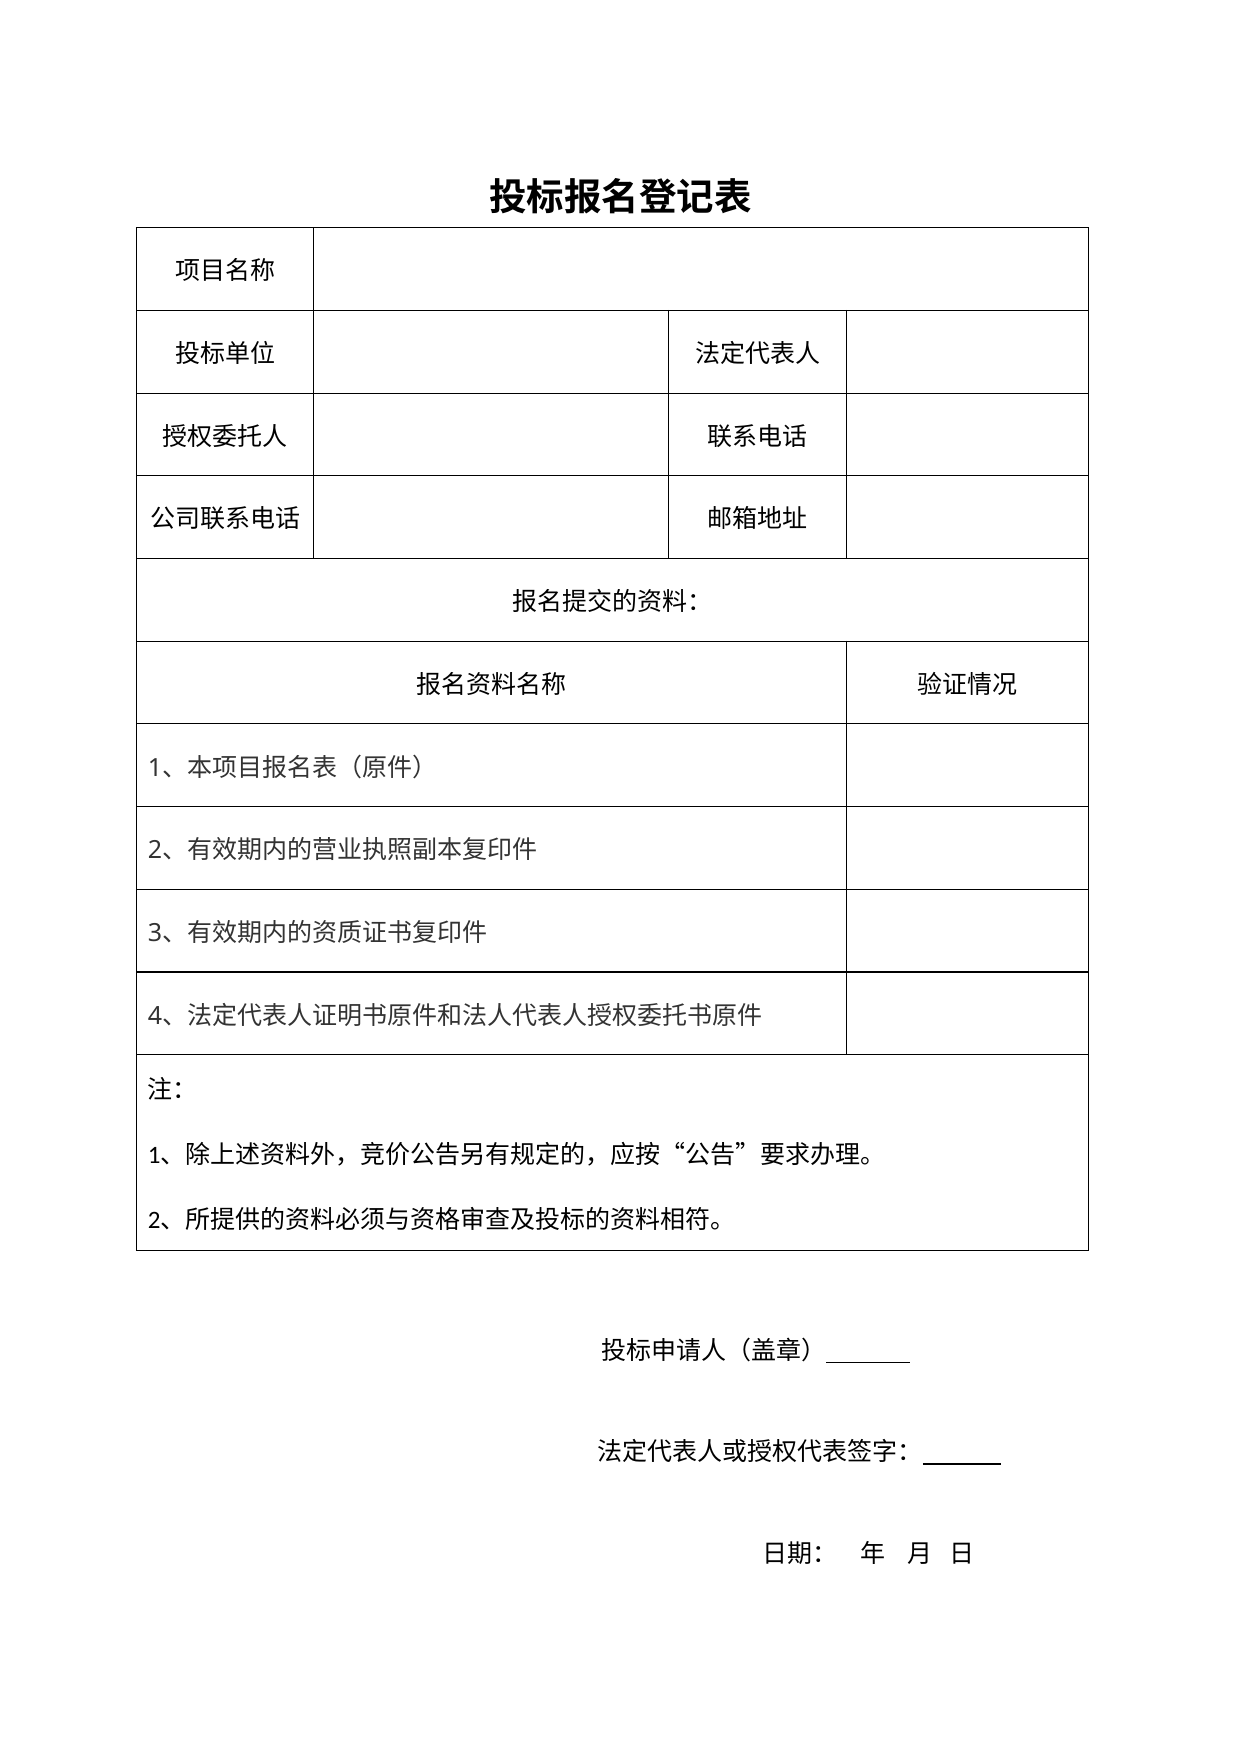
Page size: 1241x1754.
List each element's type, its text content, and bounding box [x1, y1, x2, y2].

table_cell 3、有效期内的资质证书复印件 [137, 890, 846, 971]
table_cell 联系电话 [669, 394, 846, 475]
table_cell [314, 311, 668, 392]
table_cell [314, 394, 668, 475]
table_cell 4、法定代表人证明书原件和法人代表人授权委托书原件 [137, 973, 846, 1054]
table_cell 1、本项目报名表（原件） [137, 724, 846, 806]
table_header [314, 228, 1088, 310]
table_cell [847, 890, 1088, 971]
table_cell 授权委托人 [137, 394, 313, 475]
text 日期： 年 月 日 [148, 1519, 1093, 1584]
table_cell [847, 311, 1088, 392]
table_cell [847, 394, 1088, 475]
table_cell 2、有效期内的营业执照副本复印件 [137, 807, 846, 889]
table_cell [847, 973, 1088, 1054]
table_header 项目名称 [137, 228, 313, 310]
text 投标申请人（盖章） [148, 1316, 1093, 1381]
table_cell 邮箱地址 [669, 476, 846, 558]
table_cell [847, 807, 1088, 889]
table_cell 法定代表人 [669, 311, 846, 392]
table_cell [314, 476, 668, 558]
table_cell 注： 1、除上述资料外，竞价公告另有规定的，应按“公告”要求办理。 2、所提供的资料必须与资格审查及投标的资料相符。 [137, 1055, 1088, 1250]
table_cell [847, 724, 1088, 806]
table_cell 验证情况 [847, 642, 1088, 723]
text 投标报名登记表 [148, 162, 1093, 227]
table_cell 报名提交的资料： [137, 559, 1088, 641]
table_cell 报名资料名称 [137, 642, 846, 723]
text 法定代表人或授权代表签字： [148, 1417, 1093, 1482]
table_cell 公司联系电话 [137, 476, 313, 558]
table_cell [847, 476, 1088, 558]
table_cell 投标单位 [137, 311, 313, 392]
